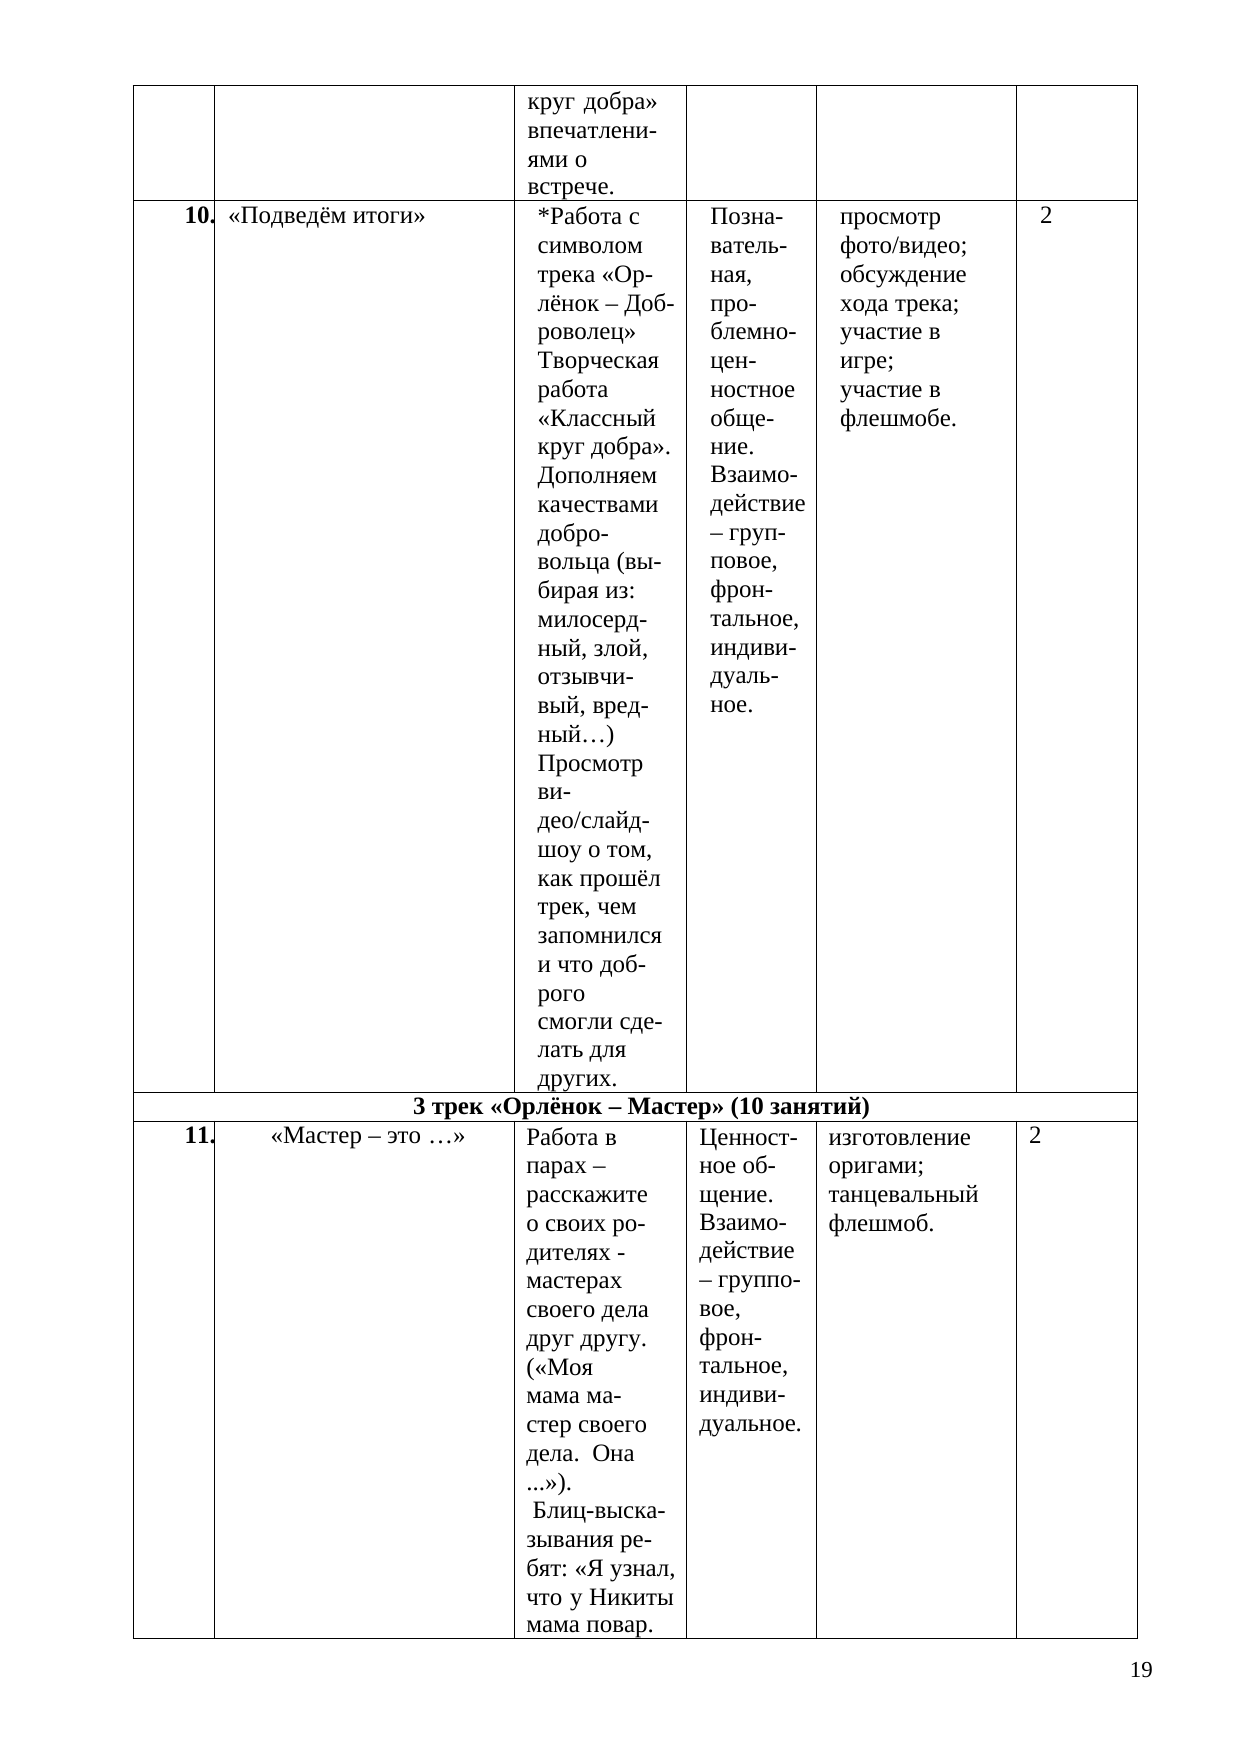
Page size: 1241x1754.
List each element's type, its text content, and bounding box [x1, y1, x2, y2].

table_cell Работа в парах – расскажите о своих ро- дителях - мастерах своего дела друг другу. («Моя мама ма- стер своего дела. Она ...»). Блиц-выска- зывания ре- бят: «Я узнал, что у Никиты мама повар. [515, 1122, 686, 1638]
table_cell 11. [134, 1122, 214, 1638]
table_header [687, 86, 816, 200]
table_cell изготовление оригами; танцевальный флешмоб. [817, 1122, 1016, 1638]
table_header [134, 86, 214, 200]
table_header круг добра» впечатлени- ями о встрече. [515, 86, 686, 200]
table_header [1017, 86, 1137, 200]
table_cell Позна- ватель- ная, про- блемно- цен- ностное обще- ние. Взаимо- действие – груп- повое, фрон- тальное, индиви- дуаль- ное. [687, 201, 816, 1092]
table_cell Ценност- ное об- щение. Взаимо- действие – группо- вое, фрон- тальное, индиви- дуальное. [687, 1122, 816, 1638]
table_cell 3 трек «Орлёнок – Мастер» (10 занятий) [134, 1093, 1137, 1121]
table_cell «Мастер – это …» [215, 1122, 514, 1638]
table_cell «Подведём итоги» [215, 201, 514, 1092]
table_cell просмотр фото/видео; обсуждение хода трека; участие в игре; участие в флешмобе. [817, 201, 1016, 1092]
table_cell 10. [134, 201, 214, 1092]
table_cell 2 [1017, 201, 1137, 1092]
table_cell *Работа с символом трека «Ор- лёнок – Доб- роволец» Творческая работа «Классный круг добра». Дополняем качествами добро- вольца (вы- бирая из: милосерд- ный, злой, отзывчи- вый, вред- ный…) Просмотр ви- део/слайд- шоу о том, как прошёл трек, чем запомнился и что доб- рого смогли сде- лать для других. [515, 201, 686, 1092]
table_cell 2 [1017, 1122, 1137, 1638]
table_header [215, 86, 514, 200]
table_header [817, 86, 1016, 200]
